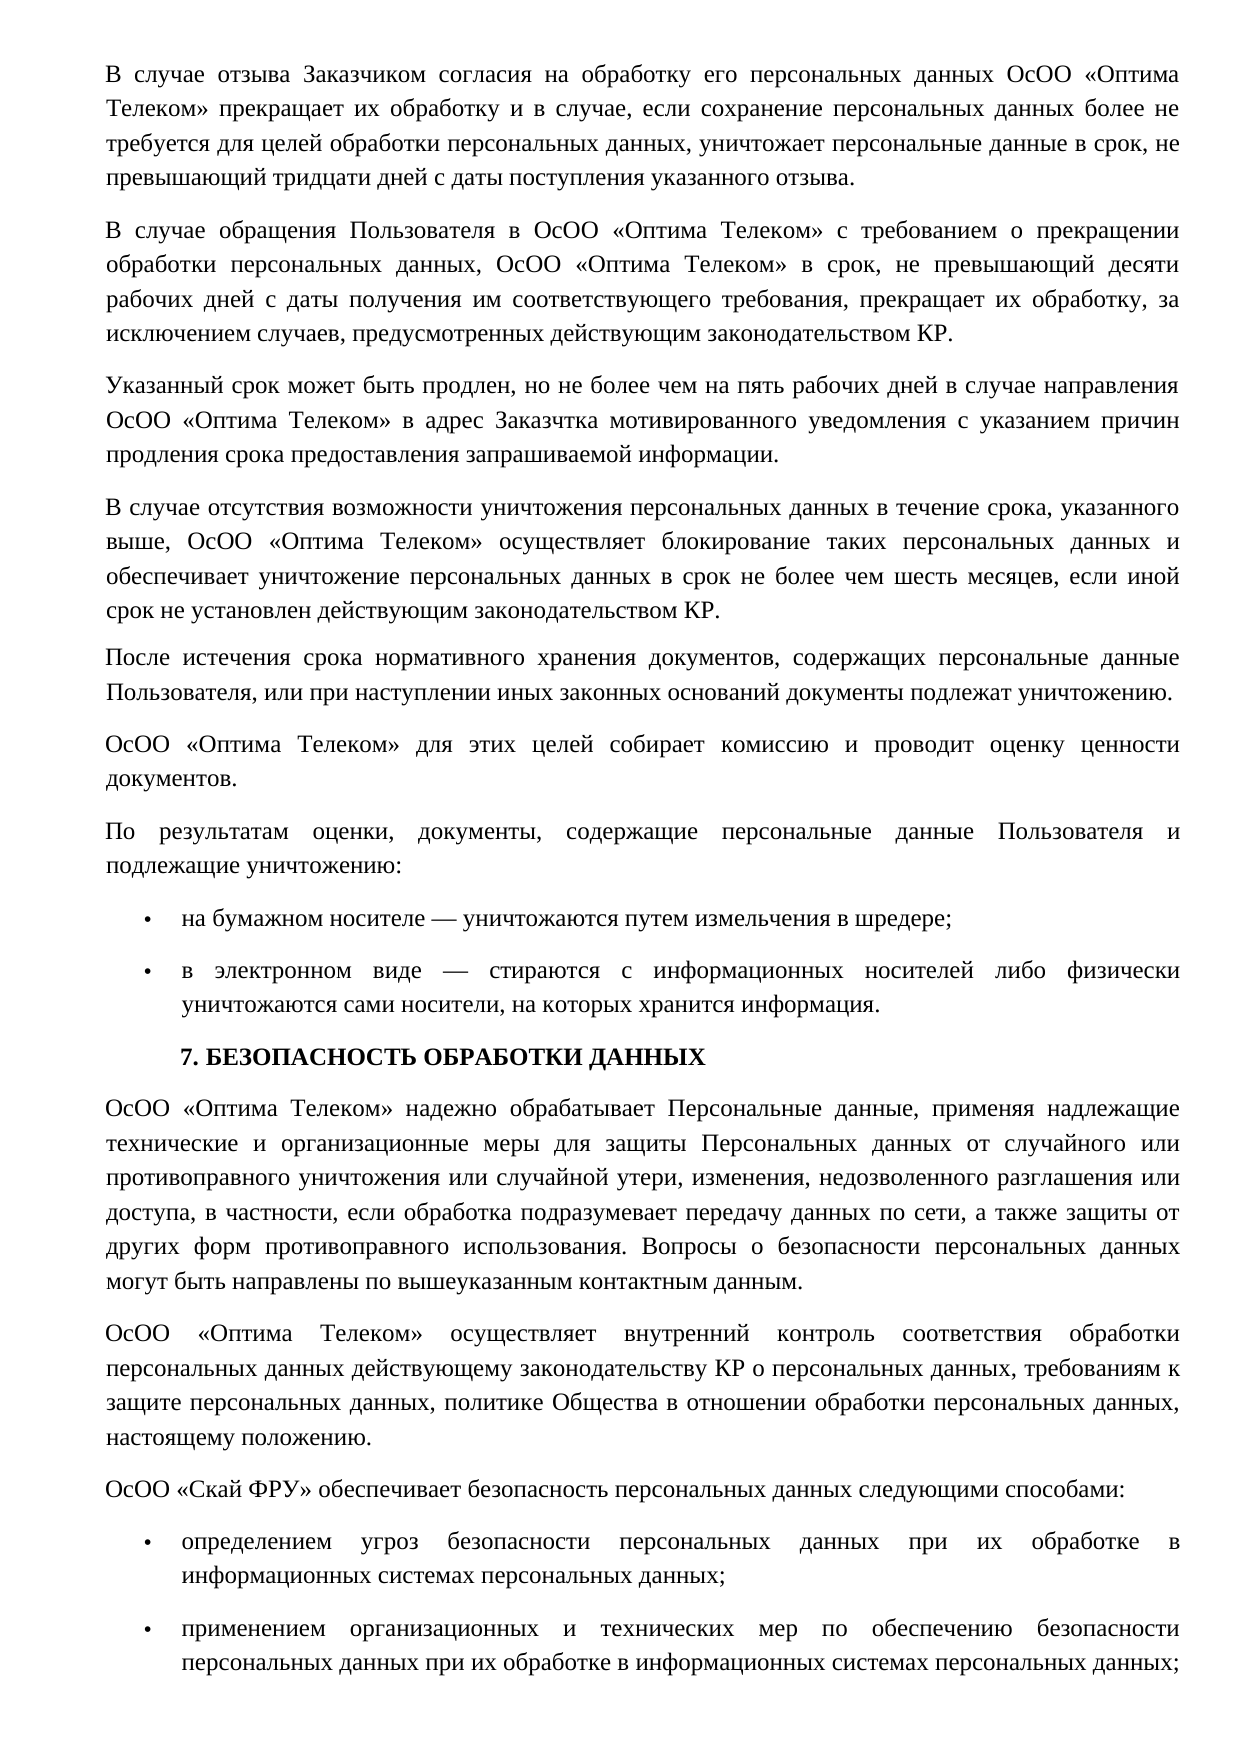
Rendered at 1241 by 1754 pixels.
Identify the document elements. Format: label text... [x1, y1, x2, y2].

subtitle 7. БЕЗОПАСНОСТЬ ОБРАБОТКИ ДАННЫХ [180, 1042, 1181, 1070]
text ОсОО «Оптима Телеком» осуществляет внутренний контроль соответствия обработки персональных данных действующему законодательству КР о персональных данных, требованиям к защите персональных данных, политике Общества в отношении обработки персональных данных, настоящему положению. [105, 1318, 1181, 1450]
list на бумажном носителе — уничтожаются путем измельчения в шредере; [144, 903, 1181, 931]
text ОсОО «Оптима Телеком» для этих целей собирает комиссию и проводит оценку ценности документов. [105, 729, 1181, 792]
list применением организационных и технических мер по обеспечению безопасности персональных данных при их обработке в информационных системах персональных данных; [144, 1613, 1181, 1676]
text В случае отзыва Заказчиком согласия на обработку его персональных данных ОсОО «Оптима Телеком» прекращает их обработку и в случае, если сохранение персональных данных более не требуется для целей обработки персональных данных, уничтожает персональные данные в срок, не превышающий тридцати дней с даты поступления указанного отзыва. [105, 59, 1181, 191]
text ОсОО «Оптима Телеком» надежно обрабатывает Персональные данные, применяя надлежащие технические и организационные меры для защиты Персональных данных от случайного или противоправного уничтожения или случайной утери, изменения, недозволенного разглашения или доступа, в частности, если обработка подразумевает передачу данных по сети, а также защиты от других форм противоправного использования. Вопросы о безопасности персональных данных могут быть направлены по вышеуказанным контактным данным. [105, 1093, 1181, 1294]
text После истечения срока нормативного хранения документов, содержащих персональные данные Пользователя, или при наступлении иных законных оснований документы подлежат уничтожению. [105, 642, 1181, 706]
text ОсОО «Скай ФРУ» обеспечивает безопасность персональных данных следующими способами: [105, 1474, 1181, 1503]
text В случае обращения Пользователя в ОсОО «Оптима Телеком» с требованием о прекращении обработки персональных данных, ОсОО «Оптима Телеком» в срок, не превышающий десяти рабочих дней с даты получения им соответствующего требования, прекращает их обработку, за исключением случаев, предусмотренных действующим законодательством КР. [105, 215, 1181, 347]
text Указанный срок может быть продлен, но не более чем на пять рабочих дней в случае направления ОсОО «Оптима Телеком» в адрес Заказчтка мотивированного уведомления с указанием причин продления срока предоставления запрашиваемой информации. [105, 371, 1181, 468]
list в электронном виде — стираются с информационных носителей либо физически уничтожаются сами носители, на которых хранится информация. [144, 955, 1181, 1018]
text По результатам оценки, документы, содержащие персональные данные Пользователя и подлежащие уничтожению: [105, 816, 1181, 879]
text В случае отсутствия возможности уничтожения персональных данных в течение срока, указанного выше, ОсОО «Оптима Телеком» осуществляет блокирование таких персональных данных и обеспечивает уничтожение персональных данных в срок не более чем шесть месяцев, если иной срок не установлен действующим законодательством КР. [105, 492, 1181, 624]
list определением угроз безопасности персональных данных при их обработке в информационных системах персональных данных; [144, 1526, 1181, 1589]
